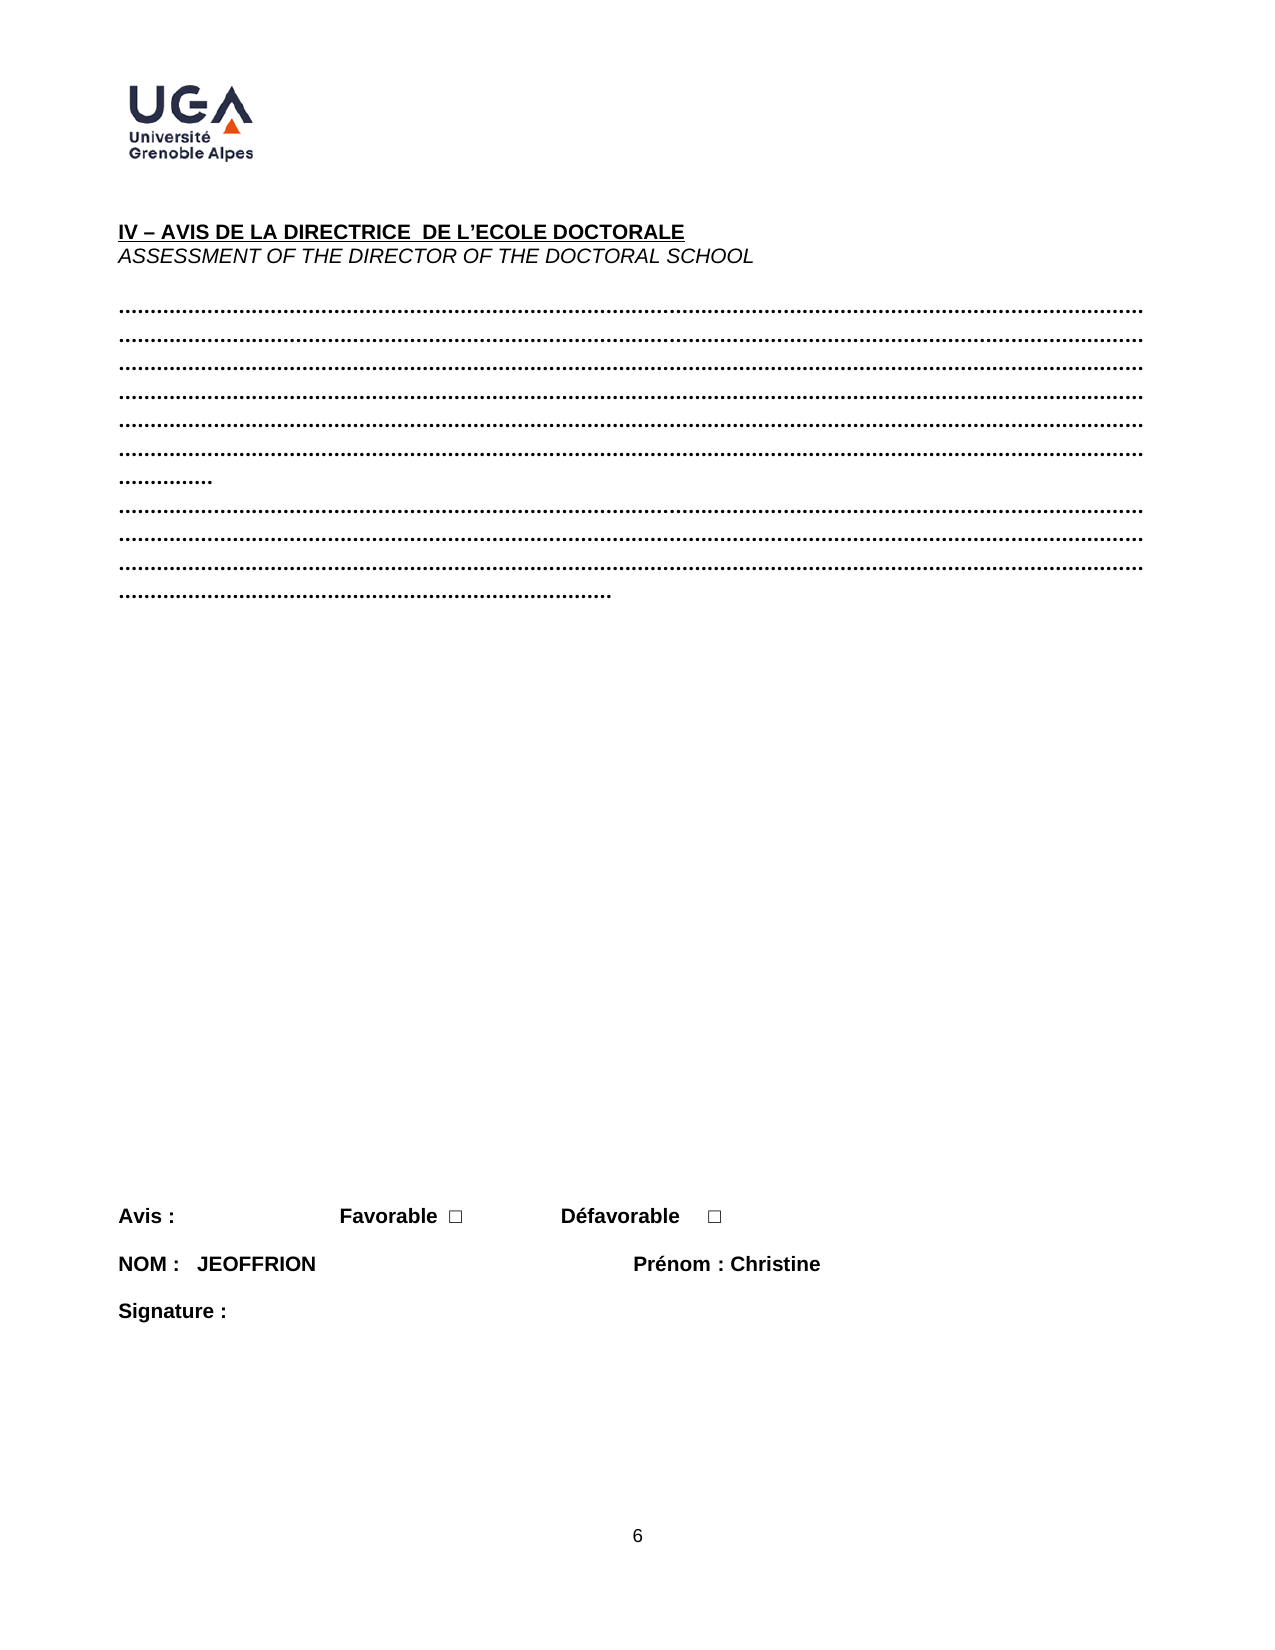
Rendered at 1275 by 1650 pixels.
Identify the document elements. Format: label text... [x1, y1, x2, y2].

text Signature : [118, 1299, 1157, 1323]
picture [118, 75, 262, 172]
text NOM : JEOFFRION Prénom : Christine [118, 1251, 1157, 1275]
text Iv – AVIS de la directrice de L’ECOLE DOCTORALE [118, 220, 1157, 244]
text …………………………………………………………………………………………………………………………………………………………………………………………………………………………………………………………………………………………………………………………………………………………………………………………………………………………………………………………………………………………………………………… [118, 491, 1157, 604]
text …………………………………………………………………………………………………………………………………………………………………………………………………………………………………………………………………………………………………………………………………………………………………………………………………………………………………………………………………………………………………………………………………………………………………………………………………………………………………………………………………………………………………………………………………………………………………………………………………………………………………………………………………………………………………………… [118, 292, 1157, 491]
text Avis : Favorable □ Défavorable □ [118, 1203, 1157, 1227]
text Assessment of the director of the doctoral school [118, 244, 1157, 268]
